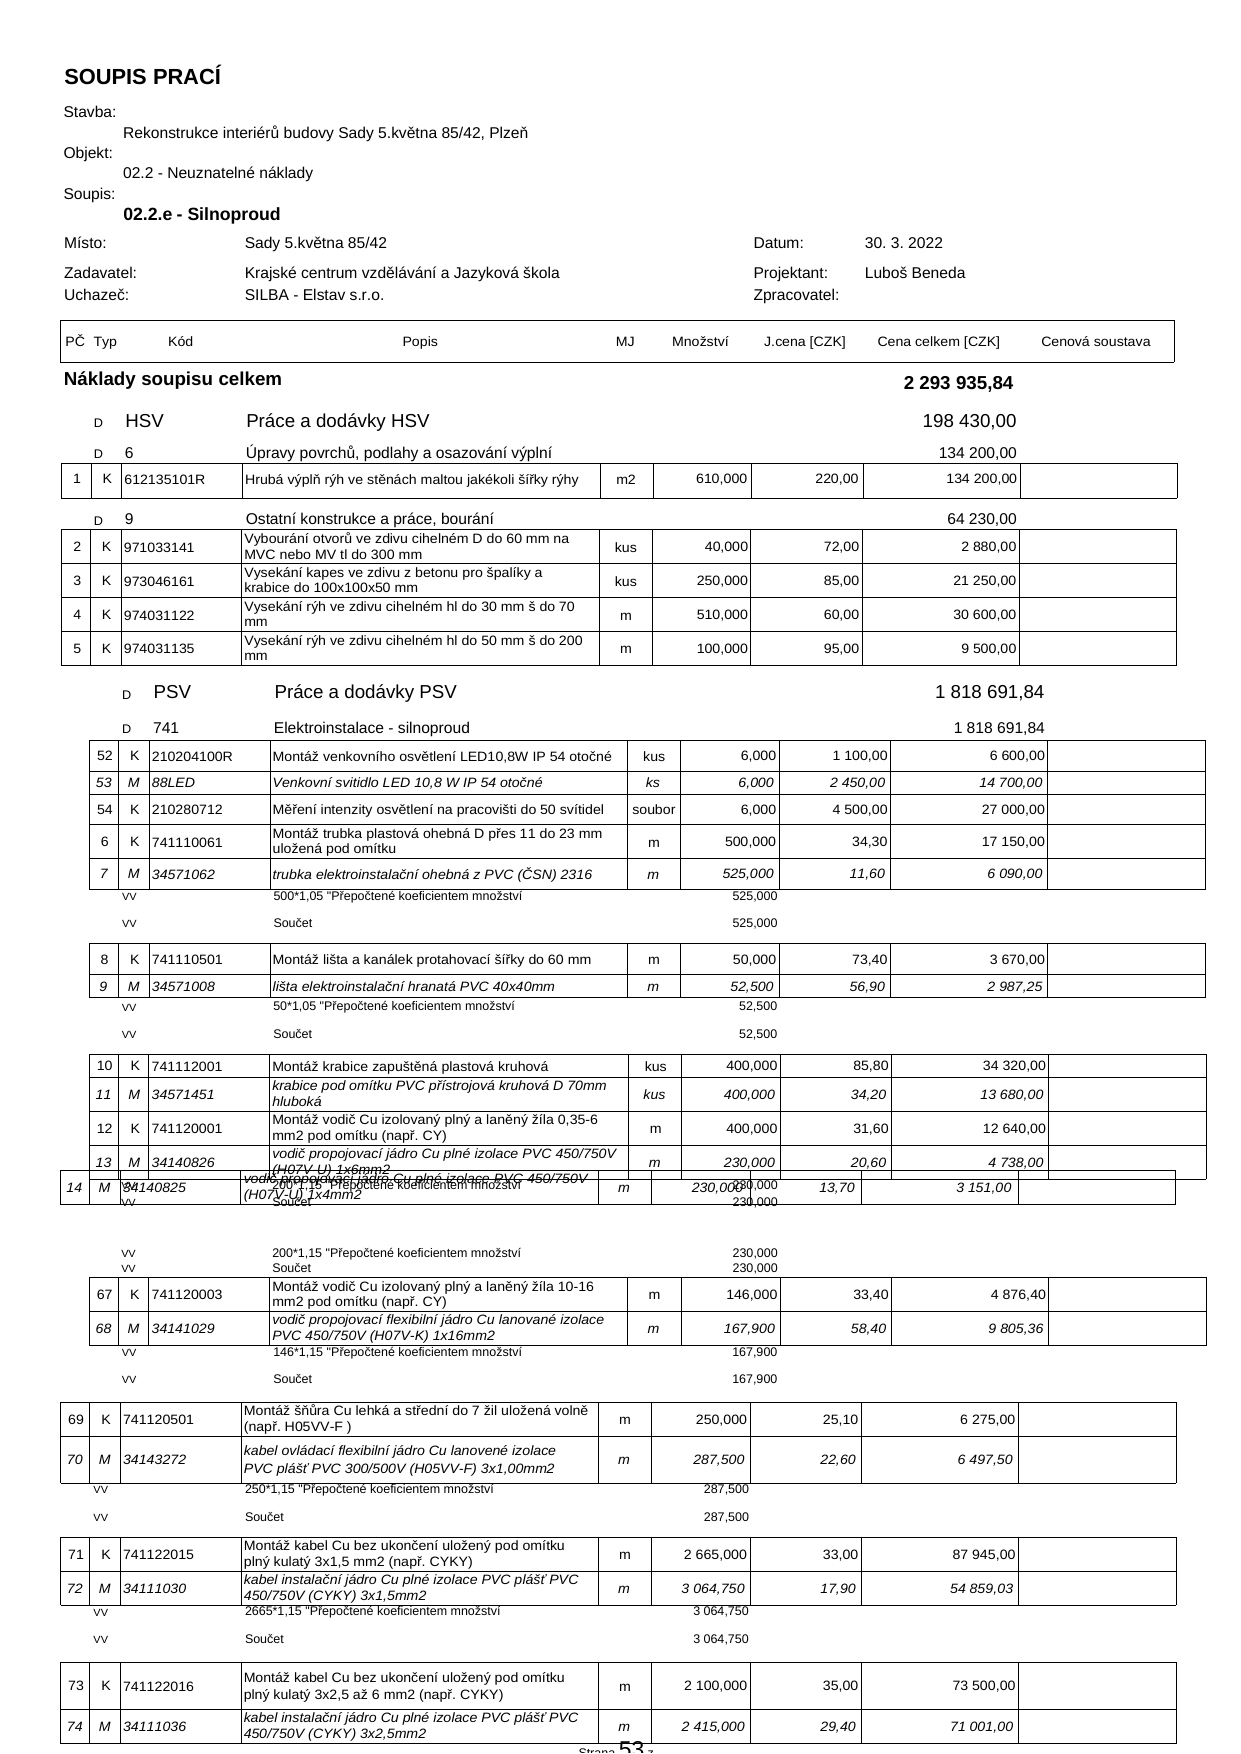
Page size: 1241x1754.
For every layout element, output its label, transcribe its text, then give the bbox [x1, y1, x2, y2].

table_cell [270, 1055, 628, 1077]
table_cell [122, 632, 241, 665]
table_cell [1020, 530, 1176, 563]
list - Silnoproud [123, 204, 1186, 224]
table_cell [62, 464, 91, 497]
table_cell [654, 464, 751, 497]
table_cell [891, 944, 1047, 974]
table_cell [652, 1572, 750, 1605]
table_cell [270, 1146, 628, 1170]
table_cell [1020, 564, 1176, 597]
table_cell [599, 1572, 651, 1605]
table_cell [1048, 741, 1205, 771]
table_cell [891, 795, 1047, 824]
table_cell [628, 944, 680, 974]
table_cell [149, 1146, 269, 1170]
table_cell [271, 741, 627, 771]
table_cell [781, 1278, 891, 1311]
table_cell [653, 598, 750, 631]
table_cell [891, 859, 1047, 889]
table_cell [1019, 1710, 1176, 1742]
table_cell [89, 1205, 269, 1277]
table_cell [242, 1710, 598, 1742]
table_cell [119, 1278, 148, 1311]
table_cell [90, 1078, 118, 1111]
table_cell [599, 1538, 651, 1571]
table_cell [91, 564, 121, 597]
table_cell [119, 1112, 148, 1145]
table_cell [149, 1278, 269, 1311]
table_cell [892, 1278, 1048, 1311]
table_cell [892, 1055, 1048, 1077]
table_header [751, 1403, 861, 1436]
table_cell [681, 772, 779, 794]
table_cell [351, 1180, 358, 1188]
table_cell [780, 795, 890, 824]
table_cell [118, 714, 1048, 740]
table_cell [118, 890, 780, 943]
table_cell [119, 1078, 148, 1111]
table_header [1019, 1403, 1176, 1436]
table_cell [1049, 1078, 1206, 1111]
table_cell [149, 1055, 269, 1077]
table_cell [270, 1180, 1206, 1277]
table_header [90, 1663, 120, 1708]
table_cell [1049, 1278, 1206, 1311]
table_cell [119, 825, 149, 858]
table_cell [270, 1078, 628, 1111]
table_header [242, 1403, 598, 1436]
text Stavba: [63, 103, 1186, 121]
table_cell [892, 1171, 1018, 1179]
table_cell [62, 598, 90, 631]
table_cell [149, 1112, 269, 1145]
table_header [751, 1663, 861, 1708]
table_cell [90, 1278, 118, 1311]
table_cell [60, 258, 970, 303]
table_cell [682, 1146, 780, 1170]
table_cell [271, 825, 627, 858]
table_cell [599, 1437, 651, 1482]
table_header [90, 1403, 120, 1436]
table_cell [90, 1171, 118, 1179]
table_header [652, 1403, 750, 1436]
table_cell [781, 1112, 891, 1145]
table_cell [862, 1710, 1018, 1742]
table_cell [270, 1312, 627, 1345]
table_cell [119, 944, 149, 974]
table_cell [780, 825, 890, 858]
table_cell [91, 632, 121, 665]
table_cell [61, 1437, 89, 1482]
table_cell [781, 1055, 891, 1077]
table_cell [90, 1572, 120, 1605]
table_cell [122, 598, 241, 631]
text SOUPIS PRACÍ [64, 63, 1186, 89]
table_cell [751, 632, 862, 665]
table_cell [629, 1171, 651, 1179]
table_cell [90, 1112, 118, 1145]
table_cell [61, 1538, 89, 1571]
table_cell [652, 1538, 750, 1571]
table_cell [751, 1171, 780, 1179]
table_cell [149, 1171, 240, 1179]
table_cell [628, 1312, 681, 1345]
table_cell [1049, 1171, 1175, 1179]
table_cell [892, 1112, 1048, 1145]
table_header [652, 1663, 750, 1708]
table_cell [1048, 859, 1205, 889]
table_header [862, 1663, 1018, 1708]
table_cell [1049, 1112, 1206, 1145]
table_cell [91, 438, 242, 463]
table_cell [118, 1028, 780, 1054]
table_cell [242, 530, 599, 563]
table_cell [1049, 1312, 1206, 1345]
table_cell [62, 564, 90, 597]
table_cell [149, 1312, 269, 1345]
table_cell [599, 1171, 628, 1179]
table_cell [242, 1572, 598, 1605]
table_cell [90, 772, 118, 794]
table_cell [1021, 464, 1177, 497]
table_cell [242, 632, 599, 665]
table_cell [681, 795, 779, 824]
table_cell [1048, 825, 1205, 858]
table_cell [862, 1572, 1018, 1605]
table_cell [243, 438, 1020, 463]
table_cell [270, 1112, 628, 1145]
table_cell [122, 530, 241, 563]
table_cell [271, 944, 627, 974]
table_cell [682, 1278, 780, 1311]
text Objekt: Soupis: [63, 144, 117, 202]
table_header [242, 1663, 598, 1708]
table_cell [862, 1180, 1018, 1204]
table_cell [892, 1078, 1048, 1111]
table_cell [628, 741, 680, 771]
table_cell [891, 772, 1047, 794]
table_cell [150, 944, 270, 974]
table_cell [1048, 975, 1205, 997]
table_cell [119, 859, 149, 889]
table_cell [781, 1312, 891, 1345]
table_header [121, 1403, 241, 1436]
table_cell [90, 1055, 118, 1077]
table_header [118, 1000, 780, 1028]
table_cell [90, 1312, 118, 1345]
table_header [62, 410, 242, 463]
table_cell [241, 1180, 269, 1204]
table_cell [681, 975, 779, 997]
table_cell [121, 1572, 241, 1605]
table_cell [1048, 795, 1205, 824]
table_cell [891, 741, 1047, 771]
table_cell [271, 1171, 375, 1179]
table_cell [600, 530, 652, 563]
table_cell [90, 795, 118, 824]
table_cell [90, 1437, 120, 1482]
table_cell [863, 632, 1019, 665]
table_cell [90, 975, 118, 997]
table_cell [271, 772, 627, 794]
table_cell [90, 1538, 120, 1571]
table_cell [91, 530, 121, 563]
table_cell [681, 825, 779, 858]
text Rekonstrukce interiérů budovy Sady 5.května 85/42, Plzeň [123, 124, 1186, 142]
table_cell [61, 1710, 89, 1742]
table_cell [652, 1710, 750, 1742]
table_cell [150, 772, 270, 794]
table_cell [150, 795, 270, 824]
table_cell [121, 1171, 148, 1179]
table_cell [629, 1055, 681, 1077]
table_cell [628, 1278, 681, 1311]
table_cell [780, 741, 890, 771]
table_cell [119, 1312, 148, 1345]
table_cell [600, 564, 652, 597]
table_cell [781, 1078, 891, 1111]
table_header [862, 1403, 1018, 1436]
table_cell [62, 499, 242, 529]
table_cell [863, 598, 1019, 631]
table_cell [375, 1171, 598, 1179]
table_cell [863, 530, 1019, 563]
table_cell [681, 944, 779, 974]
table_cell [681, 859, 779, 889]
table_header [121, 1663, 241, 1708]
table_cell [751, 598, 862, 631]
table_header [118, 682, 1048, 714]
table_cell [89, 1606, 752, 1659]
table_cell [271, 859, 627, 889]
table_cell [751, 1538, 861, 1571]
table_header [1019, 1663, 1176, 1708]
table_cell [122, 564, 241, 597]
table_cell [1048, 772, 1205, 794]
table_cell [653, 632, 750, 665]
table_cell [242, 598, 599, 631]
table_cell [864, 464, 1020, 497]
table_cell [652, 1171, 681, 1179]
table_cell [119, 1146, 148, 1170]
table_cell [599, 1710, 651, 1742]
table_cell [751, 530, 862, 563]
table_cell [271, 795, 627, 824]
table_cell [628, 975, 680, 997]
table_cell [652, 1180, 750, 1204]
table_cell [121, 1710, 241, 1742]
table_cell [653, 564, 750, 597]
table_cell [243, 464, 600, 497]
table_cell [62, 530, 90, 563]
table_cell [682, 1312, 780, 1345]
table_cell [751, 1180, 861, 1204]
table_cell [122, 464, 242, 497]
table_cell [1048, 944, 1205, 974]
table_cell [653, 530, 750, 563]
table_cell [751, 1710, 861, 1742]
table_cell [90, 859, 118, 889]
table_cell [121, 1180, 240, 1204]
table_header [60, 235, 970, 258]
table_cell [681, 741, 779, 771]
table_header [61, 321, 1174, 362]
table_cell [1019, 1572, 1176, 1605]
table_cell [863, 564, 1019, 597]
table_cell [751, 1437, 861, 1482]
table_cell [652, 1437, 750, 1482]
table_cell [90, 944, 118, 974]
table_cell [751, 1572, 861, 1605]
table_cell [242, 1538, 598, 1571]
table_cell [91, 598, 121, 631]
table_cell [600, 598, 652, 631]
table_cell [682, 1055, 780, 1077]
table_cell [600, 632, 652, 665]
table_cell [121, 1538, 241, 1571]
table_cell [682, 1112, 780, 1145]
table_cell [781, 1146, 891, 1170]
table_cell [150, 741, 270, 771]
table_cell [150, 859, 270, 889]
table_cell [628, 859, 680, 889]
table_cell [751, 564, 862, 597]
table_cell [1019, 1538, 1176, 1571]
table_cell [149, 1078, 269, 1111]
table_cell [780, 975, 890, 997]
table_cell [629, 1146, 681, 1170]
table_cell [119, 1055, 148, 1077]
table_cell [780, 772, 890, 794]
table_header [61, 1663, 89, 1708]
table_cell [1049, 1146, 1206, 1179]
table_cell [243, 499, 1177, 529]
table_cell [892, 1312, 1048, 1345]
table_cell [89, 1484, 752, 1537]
text 02.2 - Neuznatelné náklady [123, 164, 1186, 182]
text Náklady soupisu celkem 2 293 935,84 [64, 367, 1186, 393]
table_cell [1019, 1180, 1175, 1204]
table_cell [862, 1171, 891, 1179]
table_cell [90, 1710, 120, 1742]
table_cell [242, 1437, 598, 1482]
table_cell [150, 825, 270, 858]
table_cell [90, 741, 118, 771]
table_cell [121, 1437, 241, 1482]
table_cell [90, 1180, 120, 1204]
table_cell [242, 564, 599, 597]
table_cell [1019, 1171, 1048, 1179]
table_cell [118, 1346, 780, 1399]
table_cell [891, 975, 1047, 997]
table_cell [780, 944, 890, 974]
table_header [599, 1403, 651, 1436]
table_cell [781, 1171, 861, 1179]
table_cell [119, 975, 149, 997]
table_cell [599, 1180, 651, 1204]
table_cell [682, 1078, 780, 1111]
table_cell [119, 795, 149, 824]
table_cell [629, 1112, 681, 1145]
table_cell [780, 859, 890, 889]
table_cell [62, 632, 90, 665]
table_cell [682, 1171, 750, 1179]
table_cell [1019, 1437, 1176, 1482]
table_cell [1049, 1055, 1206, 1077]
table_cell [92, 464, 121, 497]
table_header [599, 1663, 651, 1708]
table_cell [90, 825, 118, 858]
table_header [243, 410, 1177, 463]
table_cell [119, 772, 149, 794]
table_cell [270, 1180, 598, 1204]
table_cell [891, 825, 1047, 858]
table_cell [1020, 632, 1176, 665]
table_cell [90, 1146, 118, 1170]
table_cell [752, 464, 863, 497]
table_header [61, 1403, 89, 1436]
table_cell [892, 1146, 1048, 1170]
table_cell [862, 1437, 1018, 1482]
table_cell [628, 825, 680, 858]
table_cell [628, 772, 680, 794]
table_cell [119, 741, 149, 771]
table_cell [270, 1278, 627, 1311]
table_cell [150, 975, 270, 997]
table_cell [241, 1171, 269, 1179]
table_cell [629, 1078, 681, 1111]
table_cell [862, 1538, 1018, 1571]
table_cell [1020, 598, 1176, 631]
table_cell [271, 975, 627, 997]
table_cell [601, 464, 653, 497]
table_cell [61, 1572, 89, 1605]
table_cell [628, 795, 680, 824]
